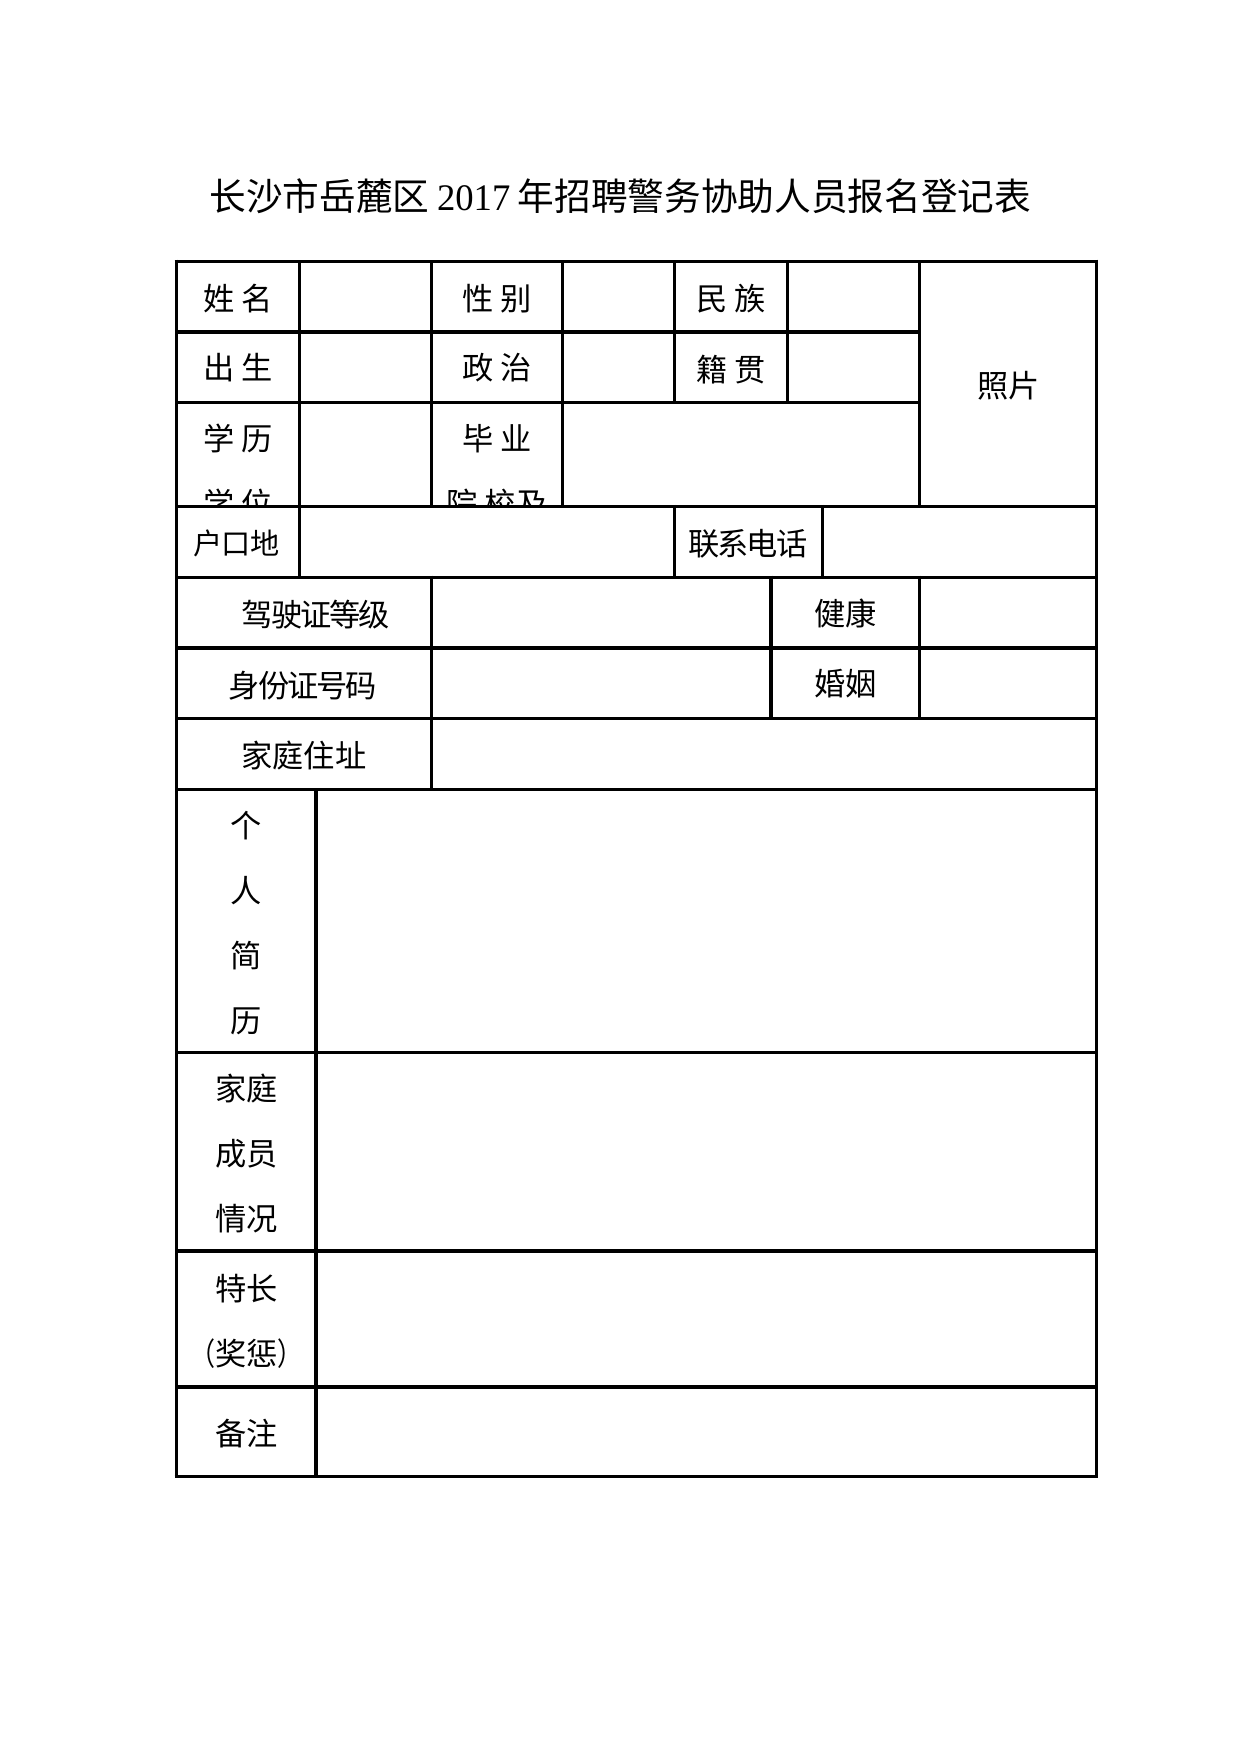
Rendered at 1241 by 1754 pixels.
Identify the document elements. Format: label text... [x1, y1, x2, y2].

table_cell 健康 状况 [773, 579, 918, 646]
table_cell 备注 [178, 1389, 314, 1474]
table_cell 家庭 成员 情况 [178, 1054, 314, 1249]
table_cell [318, 1253, 1095, 1385]
table_cell [789, 334, 918, 401]
table_header [789, 263, 918, 330]
table_cell [301, 508, 673, 576]
table_cell [318, 1389, 1095, 1474]
table_header 性 别 [433, 263, 561, 330]
table_cell [433, 720, 1095, 788]
table_cell 学 历 学 位 [178, 404, 298, 505]
table_cell 出 生 年 月 [178, 334, 298, 401]
table_cell [301, 404, 430, 505]
table_header 姓 名 [178, 263, 298, 330]
table_cell [921, 650, 1095, 717]
table_cell [564, 334, 673, 401]
table_header [564, 263, 673, 330]
table_cell [564, 404, 918, 505]
table_cell [318, 1054, 1095, 1249]
table_cell 联系电话 [676, 508, 821, 576]
table_cell 婚姻 状况 [773, 650, 918, 717]
table_cell 个 人 简 历 [178, 791, 314, 1051]
table_cell [824, 508, 1095, 576]
table_cell 特长 （奖惩） [178, 1253, 314, 1385]
table_cell [433, 650, 769, 717]
table_cell 身份证号码 [178, 650, 430, 717]
text 长沙市岳麓区2017年招聘警务协助人员报名登记表 [187, 162, 1053, 227]
table_cell [301, 334, 430, 401]
table_cell 籍 贯 [676, 334, 786, 401]
table_cell 家庭住址 [178, 720, 430, 788]
table_cell 驾驶证等级 [178, 579, 430, 646]
table_cell [318, 791, 1095, 1051]
table_cell 政 治 面 貌 [433, 334, 561, 401]
table_header [301, 263, 430, 330]
table_header 民 族 [676, 263, 786, 330]
table_cell 户 口 地 [178, 508, 298, 576]
table_cell [921, 579, 1095, 646]
table_cell 毕 业 院 校及专业 [433, 404, 561, 505]
table_header 照片 [921, 263, 1095, 505]
table_cell [433, 579, 769, 646]
